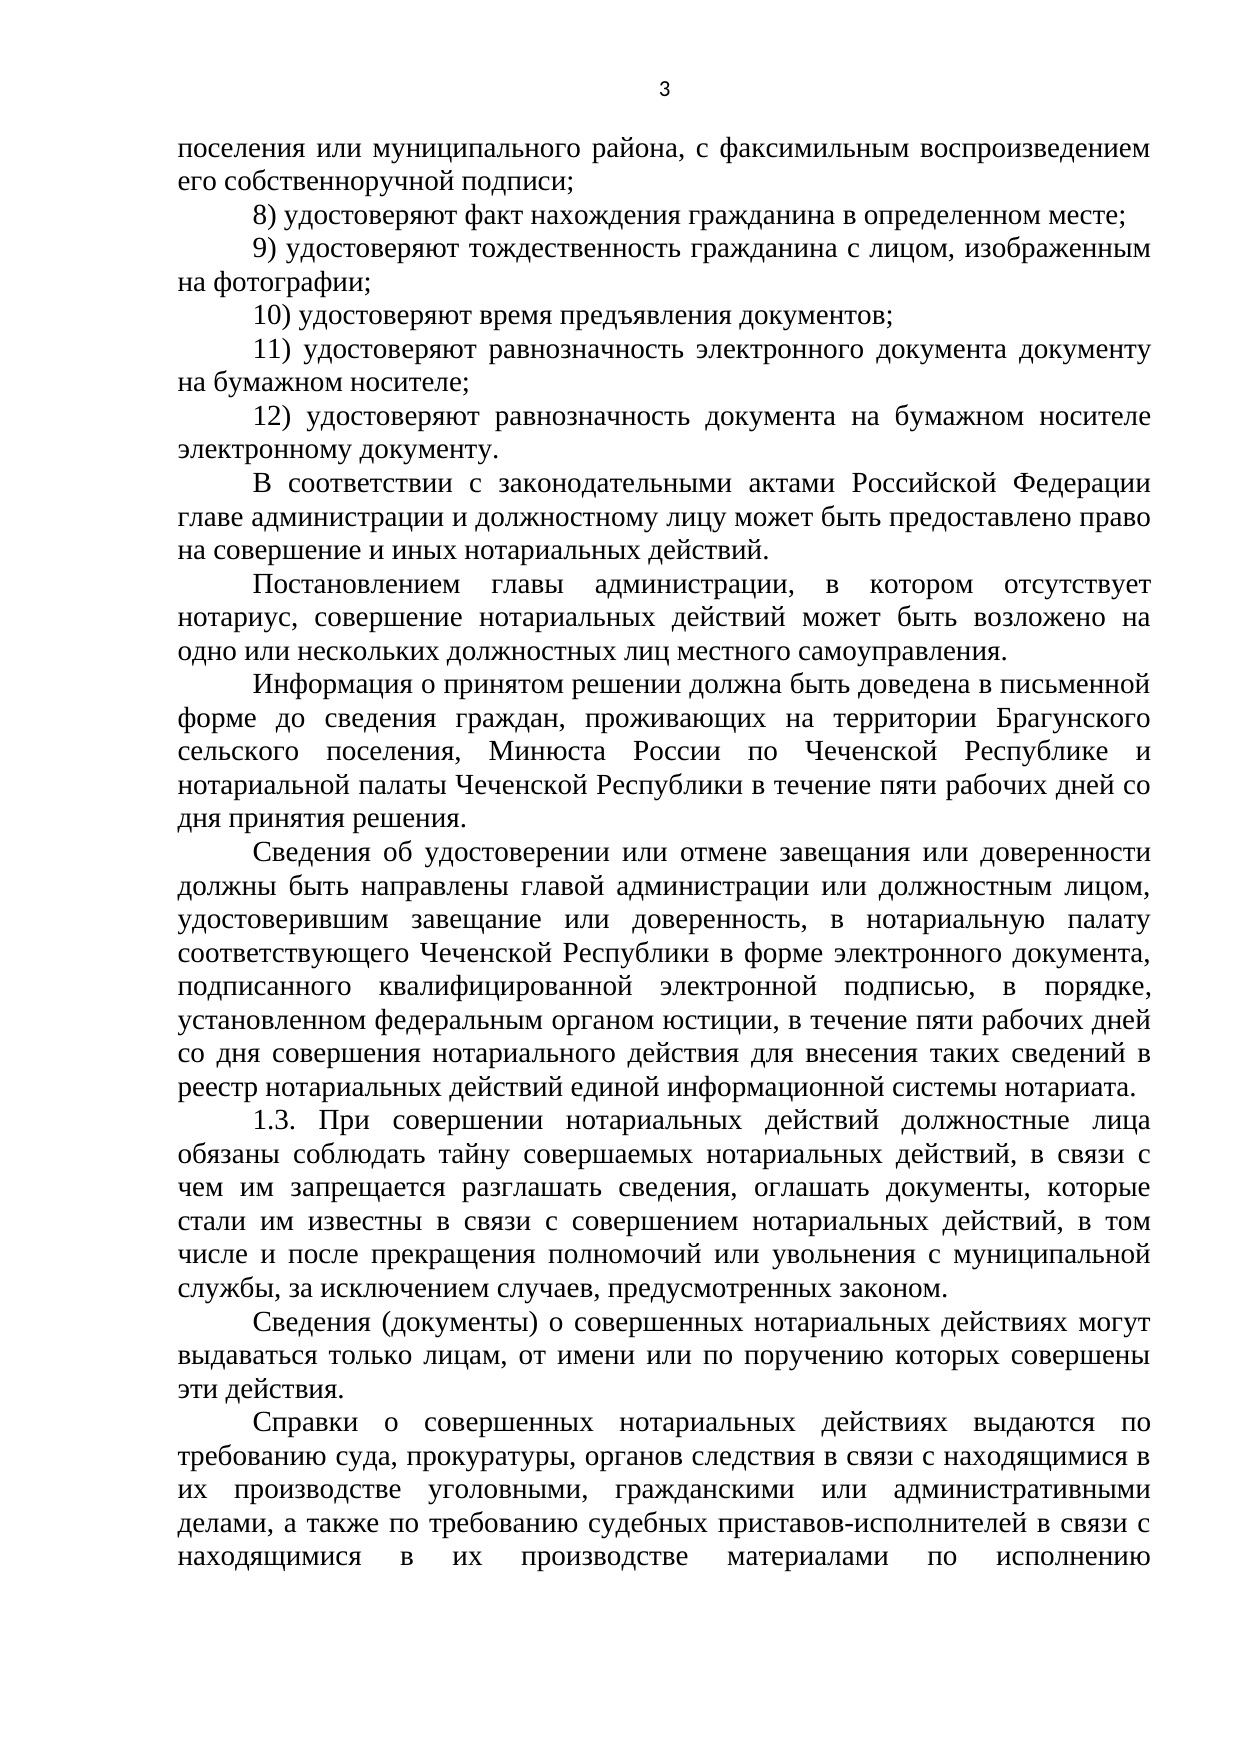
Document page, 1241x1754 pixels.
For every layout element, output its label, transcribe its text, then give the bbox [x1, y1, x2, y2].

text 8) удостоверяют факт нахождения гражданина в определенном месте; [177, 197, 1152, 230]
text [177, 1404, 1152, 1572]
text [177, 130, 1152, 197]
text Информация о принятом решении должна быть доведена в письменной форме до сведения граждан, проживающих на территории Брагунского сельского поселения, Минюста России по Чеченской Республике и нотариальной палаты Чеченской Республики в течение пяти рабочих дней со дня принятия решения. [177, 666, 1152, 834]
text Постановлением главы администрации, в котором отсутствует нотариус, совершение нотариальных действий может быть возложено на одно или нескольких должностных лиц местного самоуправления. [177, 566, 1152, 666]
text Сведения об удостоверении или отмене завещания или доверенности должны быть направлены главой администрации или должностным лицом, удостоверившим завещание или доверенность, в нотариальную палату соответствующего Чеченской Республики в форме электронного документа, подписанного квалифицированной электронной подписью, в порядке, установленном федеральным органом юстиции, в течение пяти рабочих дней со дня совершения нотариального действия для внесения таких сведений в реестр нотариальных действий единой информационной системы нотариата. [177, 834, 1152, 1102]
text 12) удостоверяют равнозначность документа на бумажном носителе электронному документу. [177, 398, 1152, 465]
text 10) удостоверяют время предъявления документов; [177, 297, 1152, 331]
text 1.3. При совершении нотариальных действий должностные лица обязаны соблюдать тайну совершаемых нотариальных действий, в связи с чем им запрещается разглашать сведения, оглашать документы, которые стали им известны в связи с совершением нотариальных действий, в том числе и после прекращения полномочий или увольнения с муниципальной службы, за исключением случаев, предусмотренных законом. [177, 1102, 1152, 1304]
text Сведения (документы) о совершенных нотариальных действиях могут выдаваться только лицам, от имени или по поручению которых совершены эти действия. [177, 1304, 1152, 1404]
text В соответствии с законодательными актами Российской Федерации главе администрации и должностному лицу может быть предоставлено право на совершение и иных нотариальных действий. [177, 465, 1152, 566]
text 11) удостоверяют равнозначность электронного документа документу на бумажном носителе; [177, 331, 1152, 398]
text 9) удостоверяют тождественность гражданина с лицом, изображенным на фотографии; [177, 230, 1152, 297]
